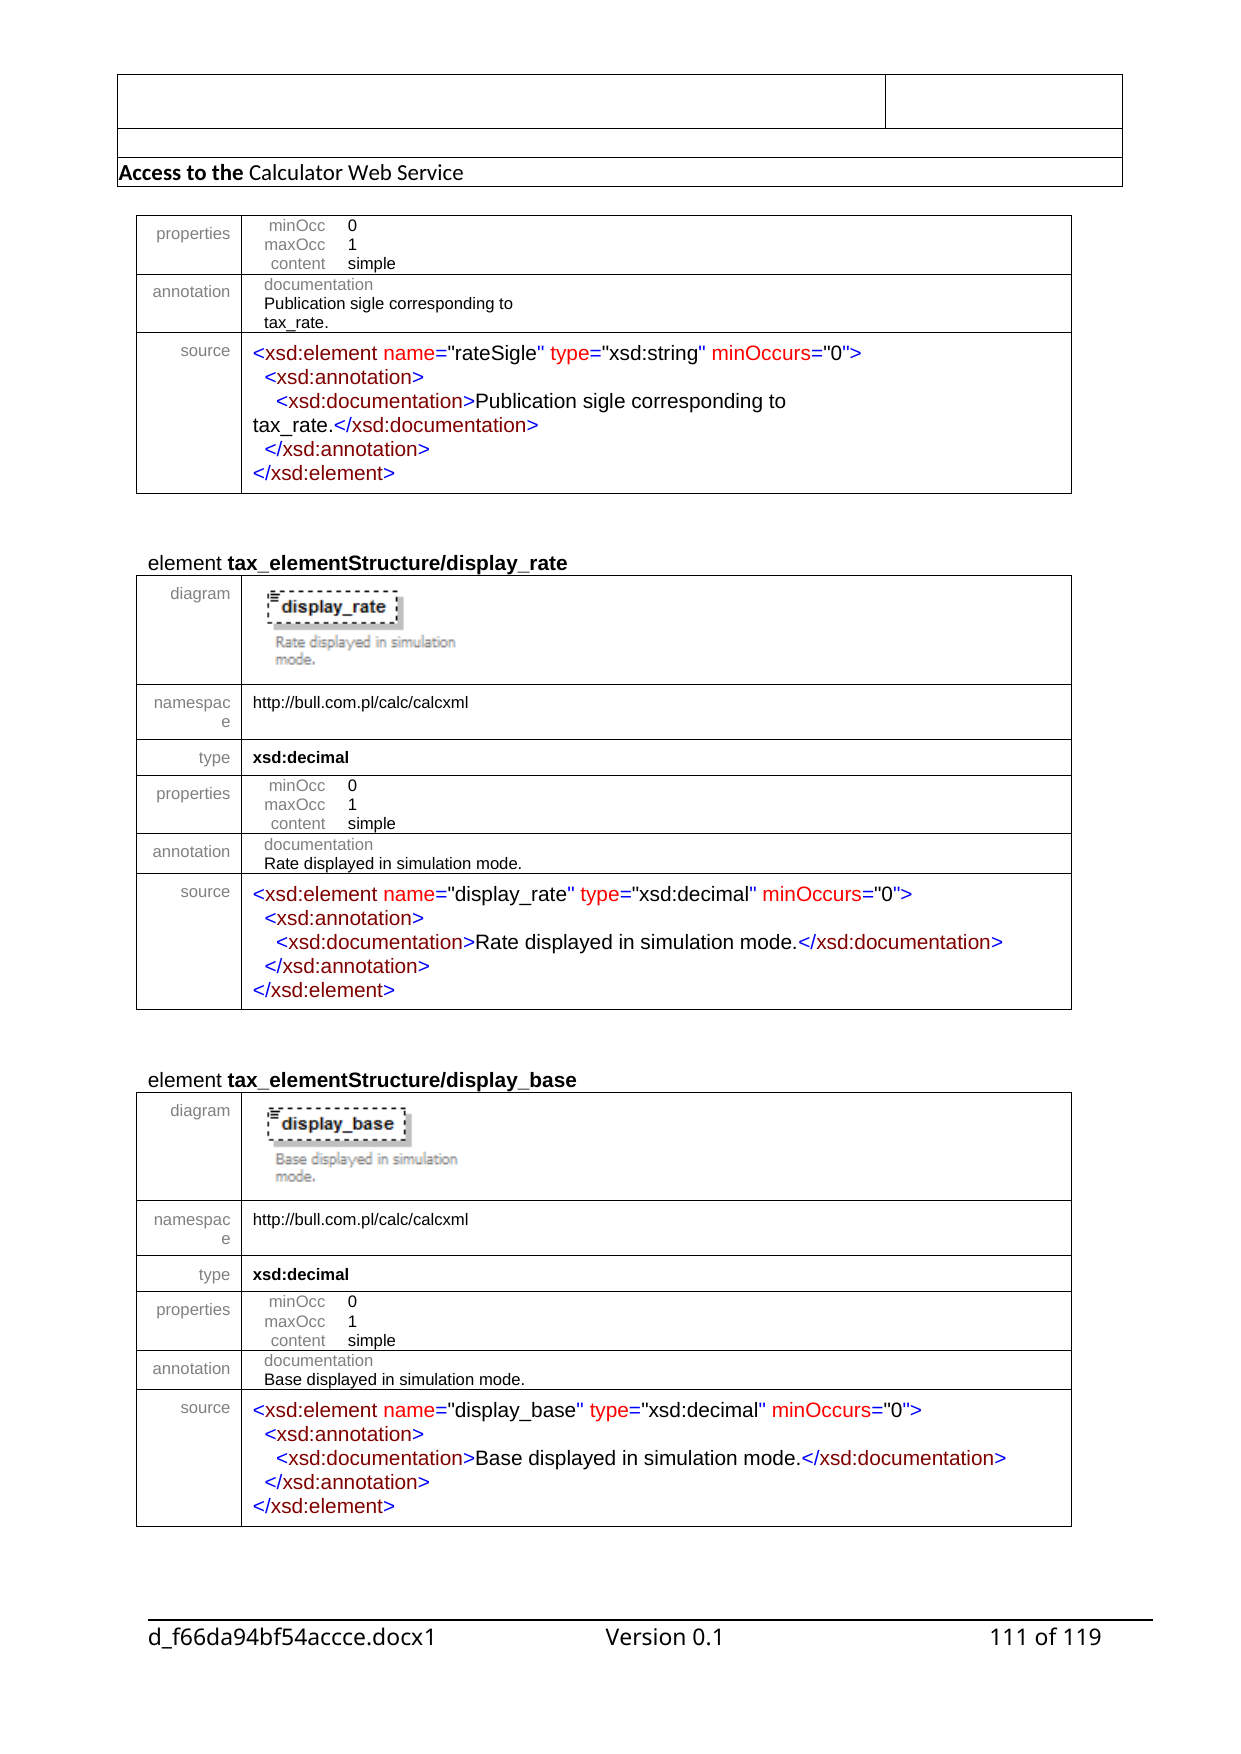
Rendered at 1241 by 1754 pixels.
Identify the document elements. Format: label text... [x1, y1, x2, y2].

text element tax_elementStructure/display_rate [148, 551, 1093, 575]
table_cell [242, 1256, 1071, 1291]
picture [252, 1100, 478, 1193]
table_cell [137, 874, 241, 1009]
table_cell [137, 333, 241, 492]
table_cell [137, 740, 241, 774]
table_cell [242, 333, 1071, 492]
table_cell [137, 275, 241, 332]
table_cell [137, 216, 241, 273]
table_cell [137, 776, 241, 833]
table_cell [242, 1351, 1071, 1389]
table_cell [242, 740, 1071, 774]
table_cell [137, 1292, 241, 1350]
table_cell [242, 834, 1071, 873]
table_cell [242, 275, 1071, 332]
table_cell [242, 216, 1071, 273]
picture [252, 583, 476, 676]
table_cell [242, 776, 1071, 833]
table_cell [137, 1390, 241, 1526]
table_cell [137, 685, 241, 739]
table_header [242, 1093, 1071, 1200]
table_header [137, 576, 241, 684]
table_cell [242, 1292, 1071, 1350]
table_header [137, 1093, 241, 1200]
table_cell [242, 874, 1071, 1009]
text element tax_elementStructure/display_base [148, 1068, 1093, 1092]
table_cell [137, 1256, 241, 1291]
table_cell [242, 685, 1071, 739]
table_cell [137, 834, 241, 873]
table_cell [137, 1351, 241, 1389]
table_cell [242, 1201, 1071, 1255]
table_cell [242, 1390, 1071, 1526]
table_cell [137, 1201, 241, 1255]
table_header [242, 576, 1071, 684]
